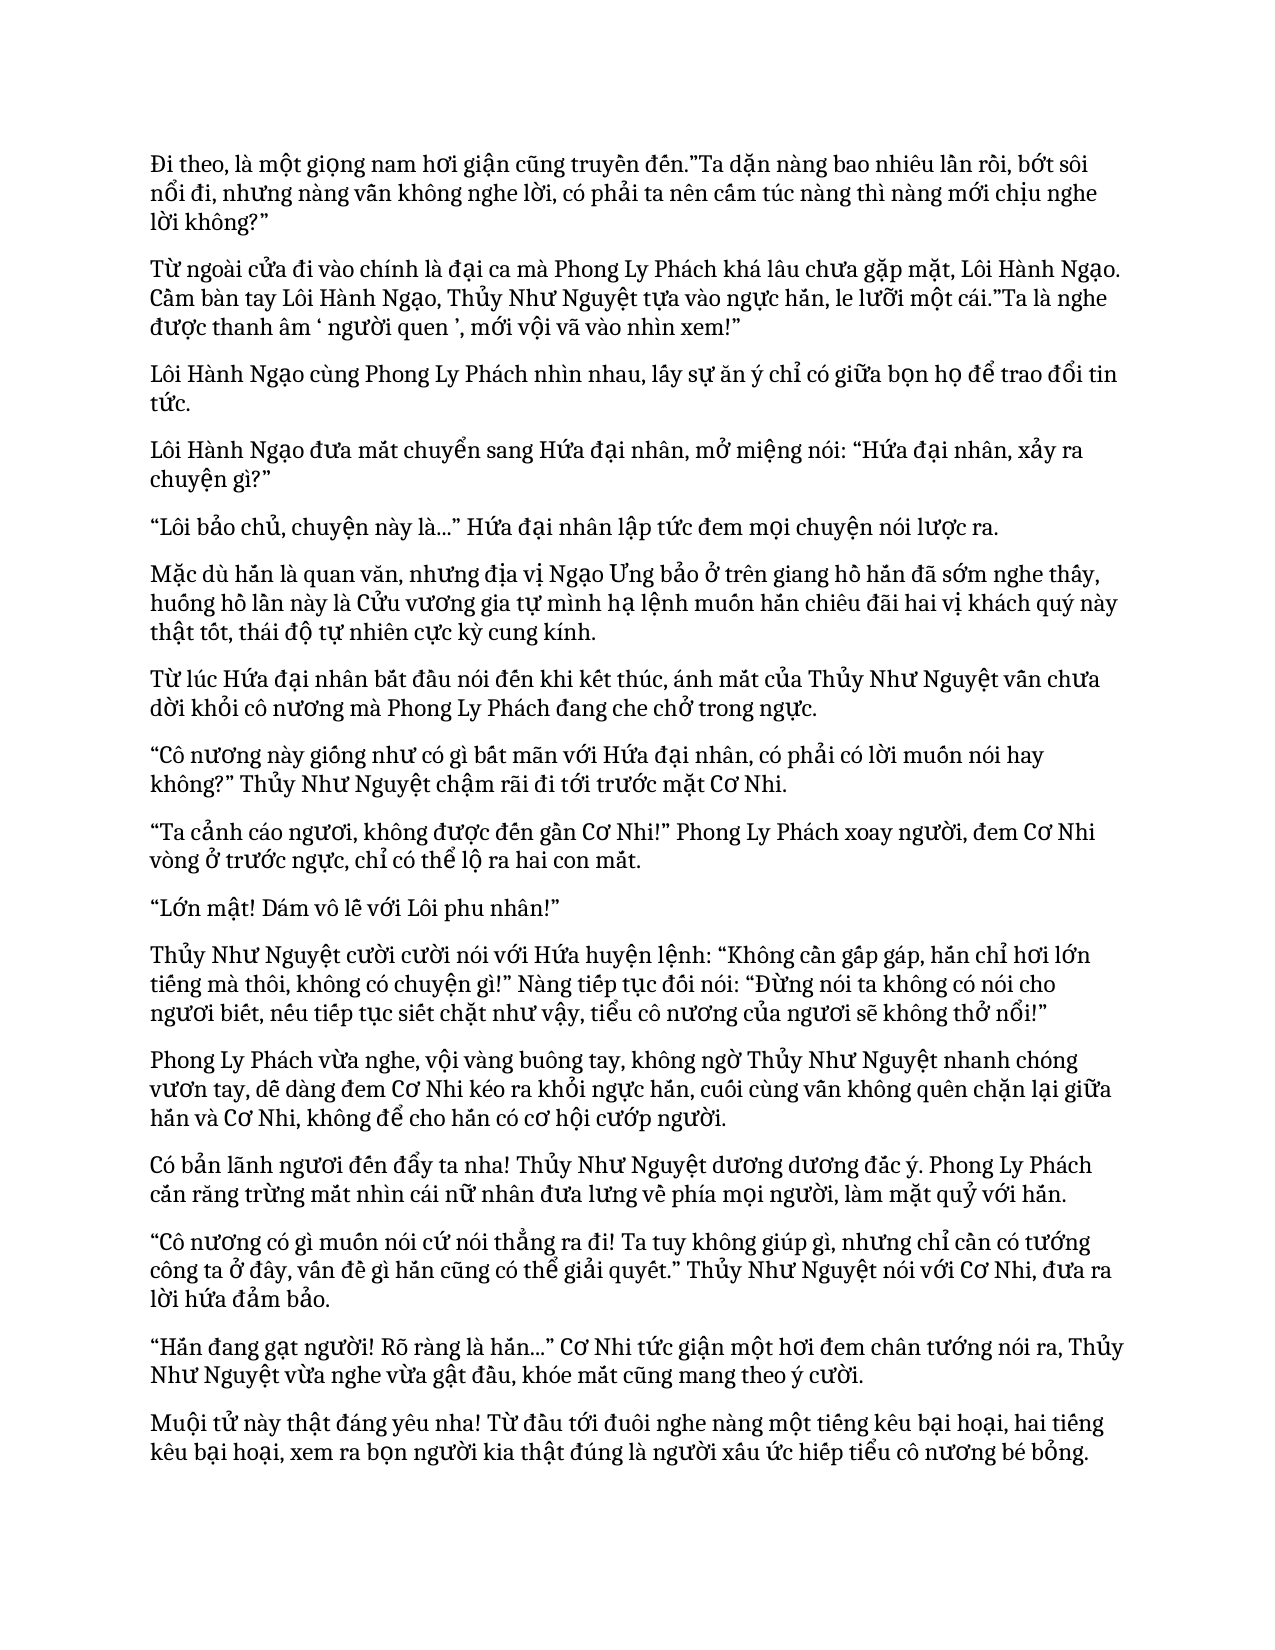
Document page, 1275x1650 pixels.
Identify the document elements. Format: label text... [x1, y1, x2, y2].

text “Ta cảnh cáo ngươi, không được đến gần Cơ Nhi!” Phong Ly Phách xoay người, đem Cơ Nhi vòng ở trước ngực, chỉ có thể lộ ra hai con mắt. [150, 817, 1125, 875]
text Mặc dù hắn là quan văn, nhưng địa vị Ngạo Ưng bảo ở trên giang hồ hắn đã sớm nghe thấy, huống hồ lần này là Cửu vương gia tự mình hạ lệnh muốn hắn chiêu đãi hai vị khách quý này thật tốt, thái độ tự nhiên cực kỳ cung kính. [150, 560, 1125, 646]
text “Lớn mật! Dám vô lễ với Lôi phu nhân!” [150, 894, 1125, 922]
text Từ lúc Hứa đại nhân bắt đầu nói đến khi kết thúc, ánh mắt của Thủy Như Nguyệt vẫn chưa dời khỏi cô nương mà Phong Ly Phách đang che chở trong ngực. [150, 665, 1125, 722]
text Có bản lãnh ngươi đến đẩy ta nha! Thủy Như Nguyệt dương dương đắc ý. Phong Ly Phách cắn răng trừng mắt nhìn cái nữ nhân đưa lưng về phía mọi người, làm mặt quỷ với hắn. [150, 1151, 1125, 1209]
text Lôi Hành Ngạo đưa mắt chuyển sang Hứa đại nhân, mở miệng nói: “Hứa đại nhân, xảy ra chuyện gì?” [150, 436, 1125, 494]
text Đi theo, là một giọng nam hơi giận cũng truyền đến.”Ta dặn nàng bao nhiêu lần rồi, bớt sôi nổi đi, nhưng nàng vẫn không nghe lời, có phải ta nên cấm túc nàng thì nàng mới chịu nghe lời không?” [150, 150, 1125, 236]
text “Lôi bảo chủ, chuyện này là...” Hứa đại nhân lập tức đem mọi chuyện nói lược ra. [150, 512, 1125, 541]
text “Cô nương có gì muốn nói cứ nói thẳng ra đi! Ta tuy không giúp gì, nhưng chỉ cần có tướng công ta ở đây, vấn đề gì hắn cũng có thể giải quyết.” Thủy Như Nguyệt nói với Cơ Nhi, đưa ra lời hứa đảm bảo. [150, 1227, 1125, 1314]
text Muội tử này thật đáng yêu nha! Từ đầu tới đuôi nghe nàng một tiếng kêu bại hoại, hai tiếng kêu bại hoại, xem ra bọn người kia thật đúng là người xấu ức hiếp tiểu cô nương bé bỏng. [150, 1409, 1125, 1466]
text Lôi Hành Ngạo cùng Phong Ly Phách nhìn nhau, lấy sự ăn ý chỉ có giữa bọn họ để trao đổi tin tức. [150, 360, 1125, 417]
text Từ ngoài cửa đi vào chính là đại ca mà Phong Ly Phách khá lâu chưa gặp mặt, Lôi Hành Ngạo. Cầm bàn tay Lôi Hành Ngạo, Thủy Như Nguyệt tựa vào ngực hắn, le lưỡi một cái.”Ta là nghe được thanh âm ‘ người quen ’, mới vội vã vào nhìn xem!” [150, 255, 1125, 341]
text “Cô nương này giống như có gì bất mãn với Hứa đại nhân, có phải có lời muốn nói hay không?” Thủy Như Nguyệt chậm rãi đi tới trước mặt Cơ Nhi. [150, 741, 1125, 799]
text Thủy Như Nguyệt cười cười nói với Hứa huyện lệnh: “Không cần gấp gáp, hắn chỉ hơi lớn tiếng mà thôi, không có chuyện gì!” Nàng tiếp tục đối nói: “Đừng nói ta không có nói cho ngươi biết, nếu tiếp tục siết chặt như vậy, tiểu cô nương của ngươi sẽ không thở nổi!” [150, 941, 1125, 1027]
text “Hắn đang gạt người! Rõ ràng là hắn...” Cơ Nhi tức giận một hơi đem chân tướng nói ra, Thủy Như Nguyệt vừa nghe vừa gật đầu, khóe mắt cũng mang theo ý cười. [150, 1332, 1125, 1390]
text Phong Ly Phách vừa nghe, vội vàng buông tay, không ngờ Thủy Như Nguyệt nhanh chóng vươn tay, dễ dàng đem Cơ Nhi kéo ra khỏi ngực hắn, cuối cùng vẫn không quên chặn lại giữa hắn và Cơ Nhi, không để cho hắn có cơ hội cướp người. [150, 1046, 1125, 1132]
